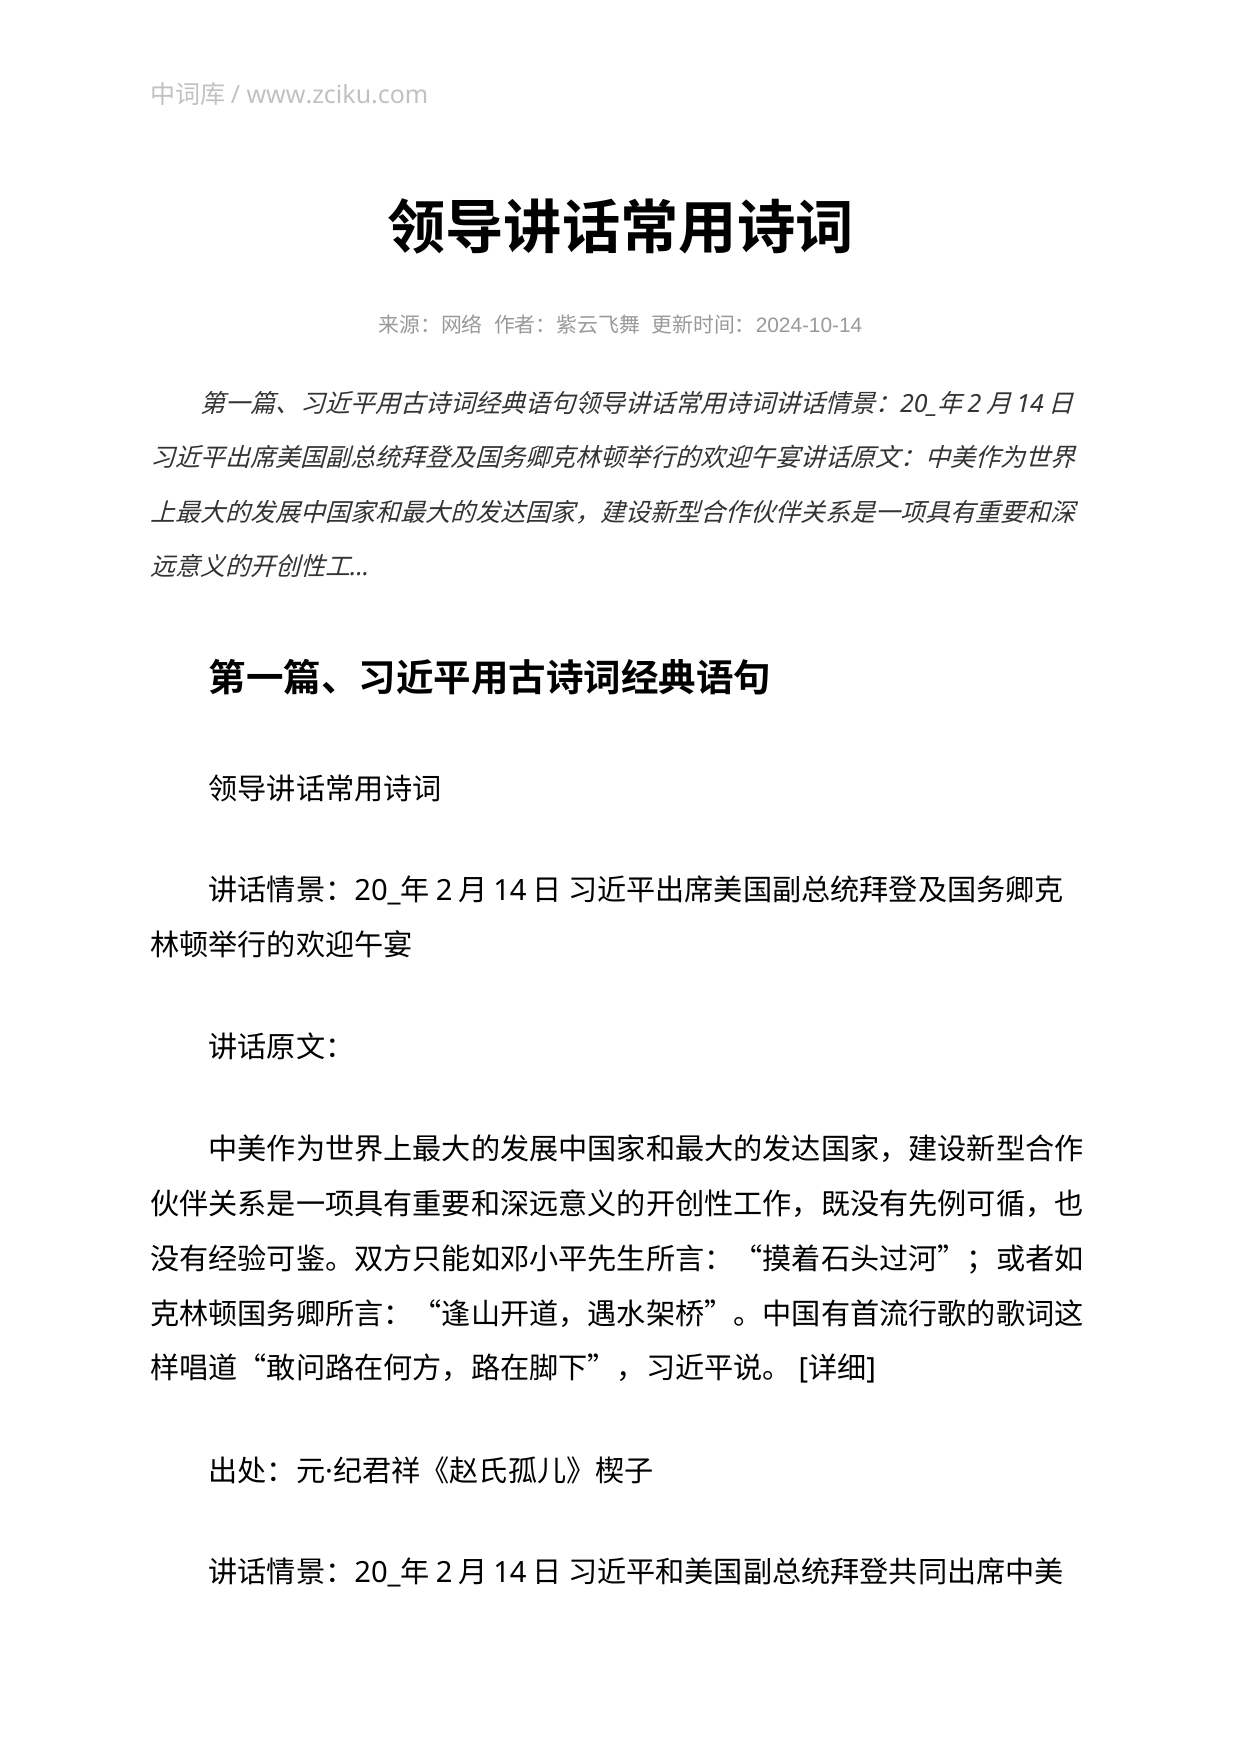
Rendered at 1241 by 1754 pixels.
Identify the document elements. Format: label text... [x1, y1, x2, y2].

text 来源：网络 作者：紫云飞舞 更新时间：2024-10-14 [150, 313, 1090, 337]
text 出处：元·纪君祥《赵氏孤儿》楔子 [150, 1447, 1090, 1489]
text 领导讲话常用诗词 [150, 765, 1090, 807]
subtitle 领导讲话常用诗词 [150, 181, 1090, 266]
text 讲话情景：20_年2月14日 习近平出席美国副总统拜登及国务卿克林顿举行的欢迎午宴 [150, 867, 1090, 964]
text 第一篇、习近平用古诗词经典语句 [150, 648, 1090, 702]
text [150, 1549, 1090, 1591]
text 第一篇、习近平用古诗词经典语句领导讲话常用诗词讲话情景：20_年2月14日 习近平出席美国副总统拜登及国务卿克林顿举行的欢迎午宴讲话原文：中美作为世界上最大的发展中国家和最大的发达国家，建设新型合作伙伴关系是一项具有重要和深远意义的开创性工... [150, 383, 1090, 583]
text 讲话原文： [150, 1024, 1090, 1066]
text 中美作为世界上最大的发展中国家和最大的发达国家，建设新型合作伙伴关系是一项具有重要和深远意义的开创性工作，既没有先例可循，也没有经验可鉴。双方只能如邓小平先生所言：“摸着石头过河”；或者如克林顿国务卿所言：“逢山开道，遇水架桥”。中国有首流行歌的歌词这样唱道“敢问路在何方，路在脚下”，习近平说。 [详细] [150, 1126, 1090, 1387]
